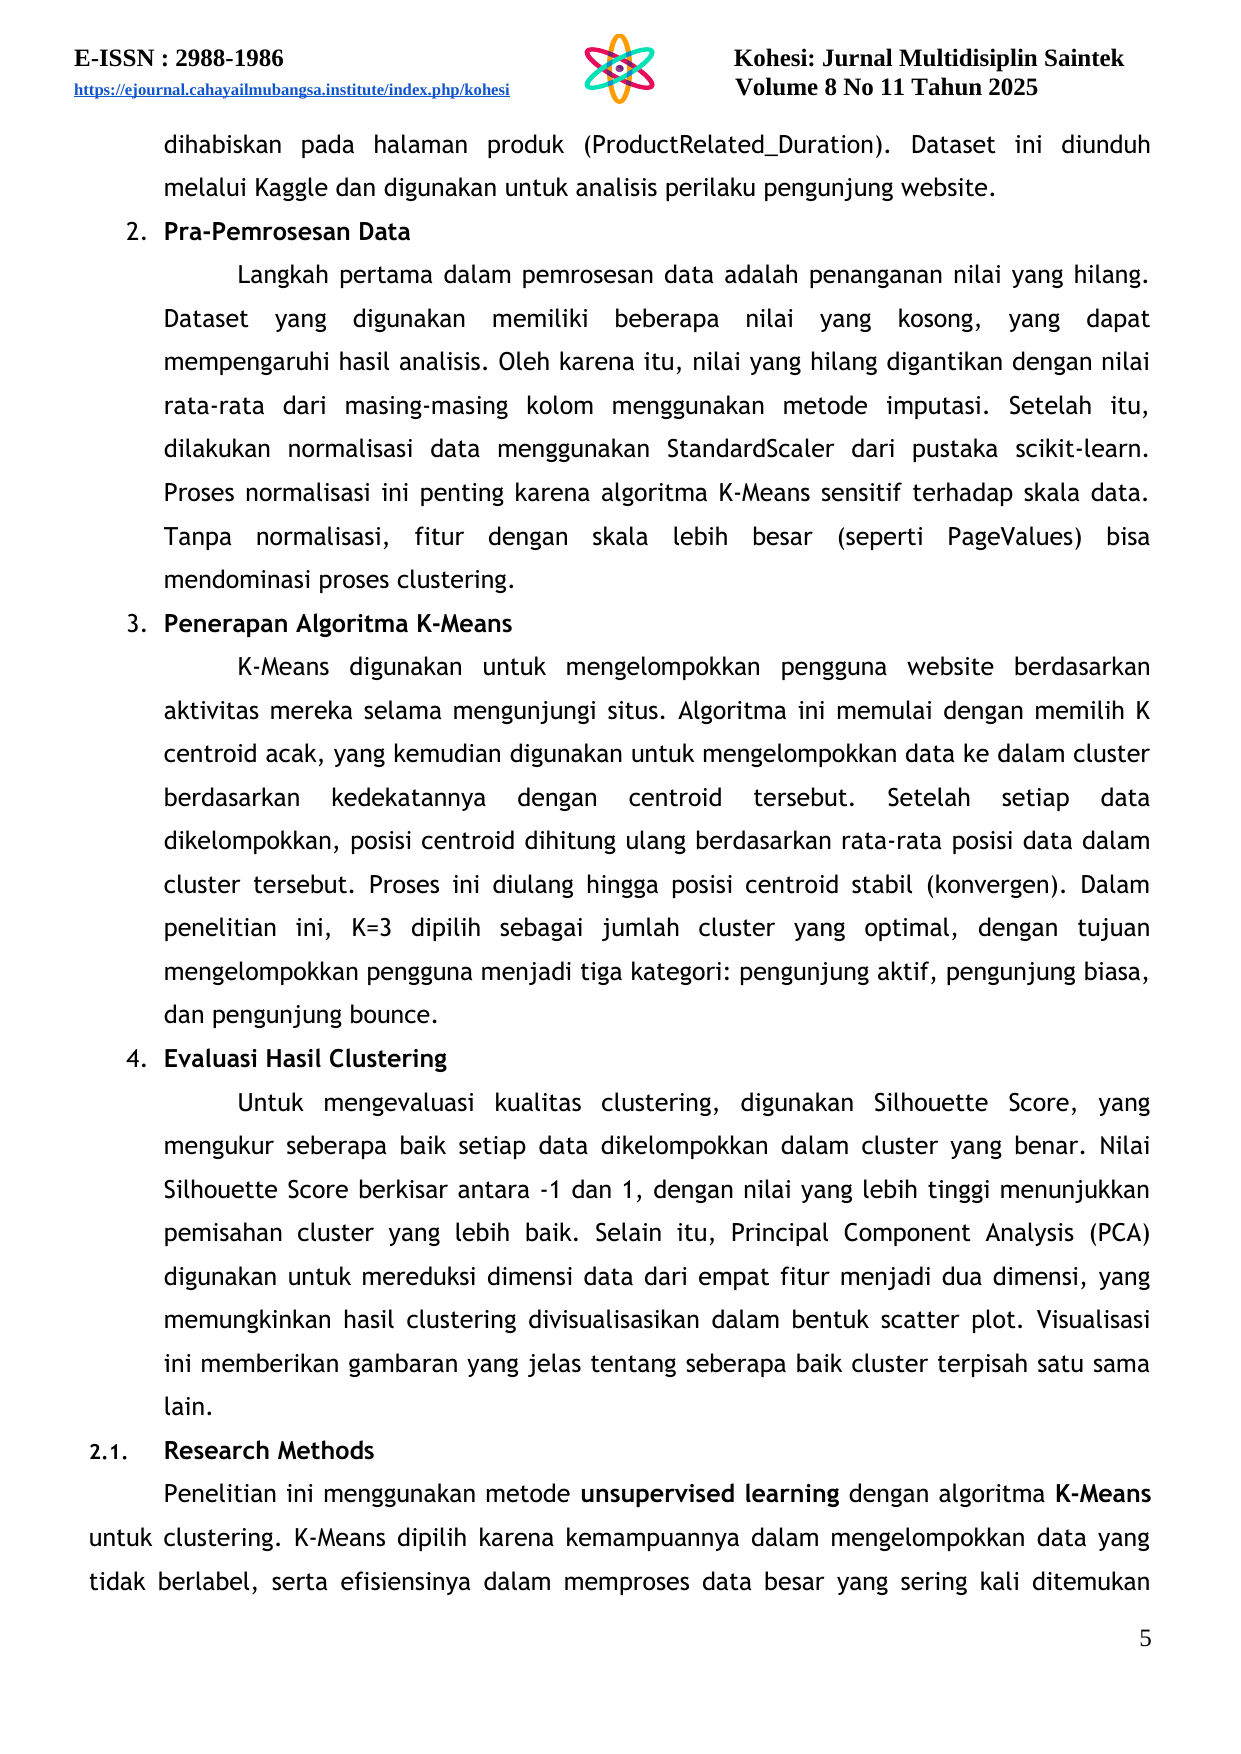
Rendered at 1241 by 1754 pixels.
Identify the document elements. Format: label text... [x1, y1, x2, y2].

list Evaluasi Hasil Clustering [126, 1044, 1152, 1073]
list Penerapan Algoritma K-Means [126, 608, 1152, 638]
text K-Means digunakan untuk mengelompokkan pengguna website berdasarkan aktivitas mereka selama mengunjungi situs. Algoritma ini memulai dengan memilih K centroid acak, yang kemudian digunakan untuk mengelompokkan data ke dalam cluster berdasarkan kedekatannya dengan centroid tersebut. Setelah setiap data dikelompokkan, posisi centroid dihitung ulang berdasarkan rata-rata posisi data dalam cluster tersebut. Proses ini diulang hingga posisi centroid stabil (konvergen). Dalam penelitian ini, K=3 dipilih sebagai jumlah cluster yang optimal, dengan tujuan mengelompokkan pengguna menjadi tiga kategori: pengunjung aktif, pengunjung biasa, dan pengunjung bounce. [164, 652, 1152, 1029]
picture [579, 34, 660, 104]
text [89, 1479, 1152, 1596]
list Research Methods [89, 1436, 1152, 1465]
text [164, 129, 1152, 202]
list Pra-Pemrosesan Data [126, 217, 1152, 246]
text Langkah pertama dalam pemrosesan data adalah penanganan nilai yang hilang. Dataset yang digunakan memiliki beberapa nilai yang kosong, yang dapat mempengaruhi hasil analisis. Oleh karena itu, nilai yang hilang digantikan dengan nilai rata-rata dari masing-masing kolom menggunakan metode imputasi. Setelah itu, dilakukan normalisasi data menggunakan StandardScaler dari pustaka scikit-learn. Proses normalisasi ini penting karena algoritma K-Means sensitif terhadap skala data. Tanpa normalisasi, fitur dengan skala lebih besar (seperti PageValues) bisa mendominasi proses clustering. [164, 260, 1152, 594]
text Untuk mengevaluasi kualitas clustering, digunakan Silhouette Score, yang mengukur seberapa baik setiap data dikelompokkan dalam cluster yang benar. Nilai Silhouette Score berkisar antara -1 dan 1, dengan nilai yang lebih tinggi menunjukkan pemisahan cluster yang lebih baik. Selain itu, Principal Component Analysis (PCA) digunakan untuk mereduksi dimensi data dari empat fitur menjadi dua dimensi, yang memungkinkan hasil clustering divisualisasikan dalam bentuk scatter plot. Visualisasi ini memberikan gambaran yang jelas tentang seberapa baik cluster terpisah satu sama lain. [164, 1087, 1152, 1421]
